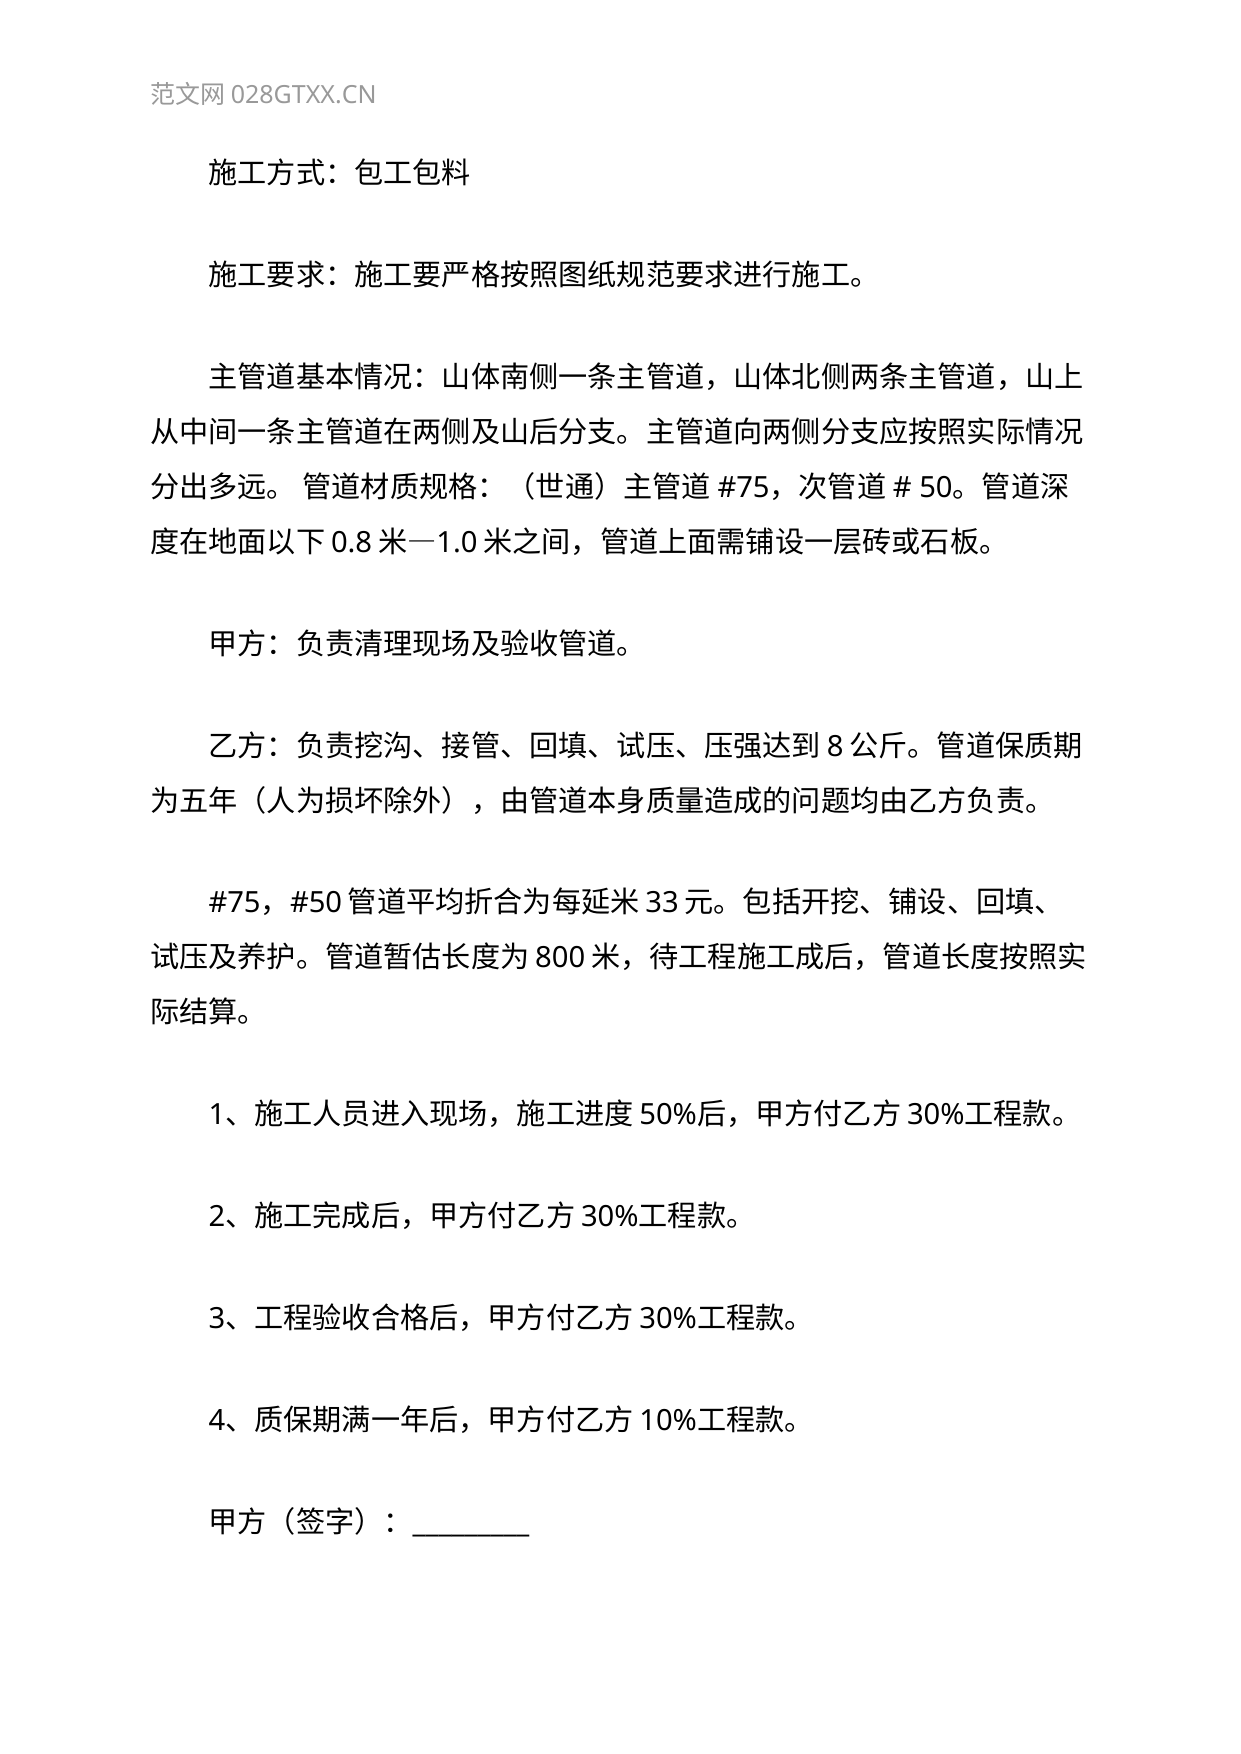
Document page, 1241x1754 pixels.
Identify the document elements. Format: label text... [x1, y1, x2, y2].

text 3、工程验收合格后，甲方付乙方30%工程款。 [150, 1294, 1090, 1337]
text 甲方（签字）：_________ [150, 1498, 1090, 1541]
text 施工方式：包工包料 [150, 150, 1090, 192]
text #75，#50管道平均折合为每延米33元。包括开挖、铺设、回填、试压及养护。管道暂估长度为800米，待工程施工成后，管道长度按照实际结算。 [150, 879, 1090, 1031]
text 施工要求：施工要严格按照图纸规范要求进行施工。 [150, 252, 1090, 294]
text 2、施工完成后，甲方付乙方30%工程款。 [150, 1193, 1090, 1235]
text 4、质保期满一年后，甲方付乙方10%工程款。 [150, 1397, 1090, 1439]
text 1、施工人员进入现场，施工进度50%后，甲方付乙方30%工程款。 [150, 1091, 1090, 1133]
text 主管道基本情况：山体南侧一条主管道，山体北侧两条主管道，山上从中间一条主管道在两侧及山后分支。主管道向两侧分支应按照实际情况分出多远。 管道材质规格：（世通）主管道 #75，次管道 # 50。管道深度在地面以下0.8米—1.0米之间，管道上面需铺设一层砖或石板。 [150, 353, 1090, 561]
text 甲方：负责清理现场及验收管道。 [150, 620, 1090, 663]
text 乙方：负责挖沟、接管、回填、试压、压强达到8公斤。管道保质期为五年（人为损坏除外），由管道本身质量造成的问题均由乙方负责。 [150, 722, 1090, 819]
